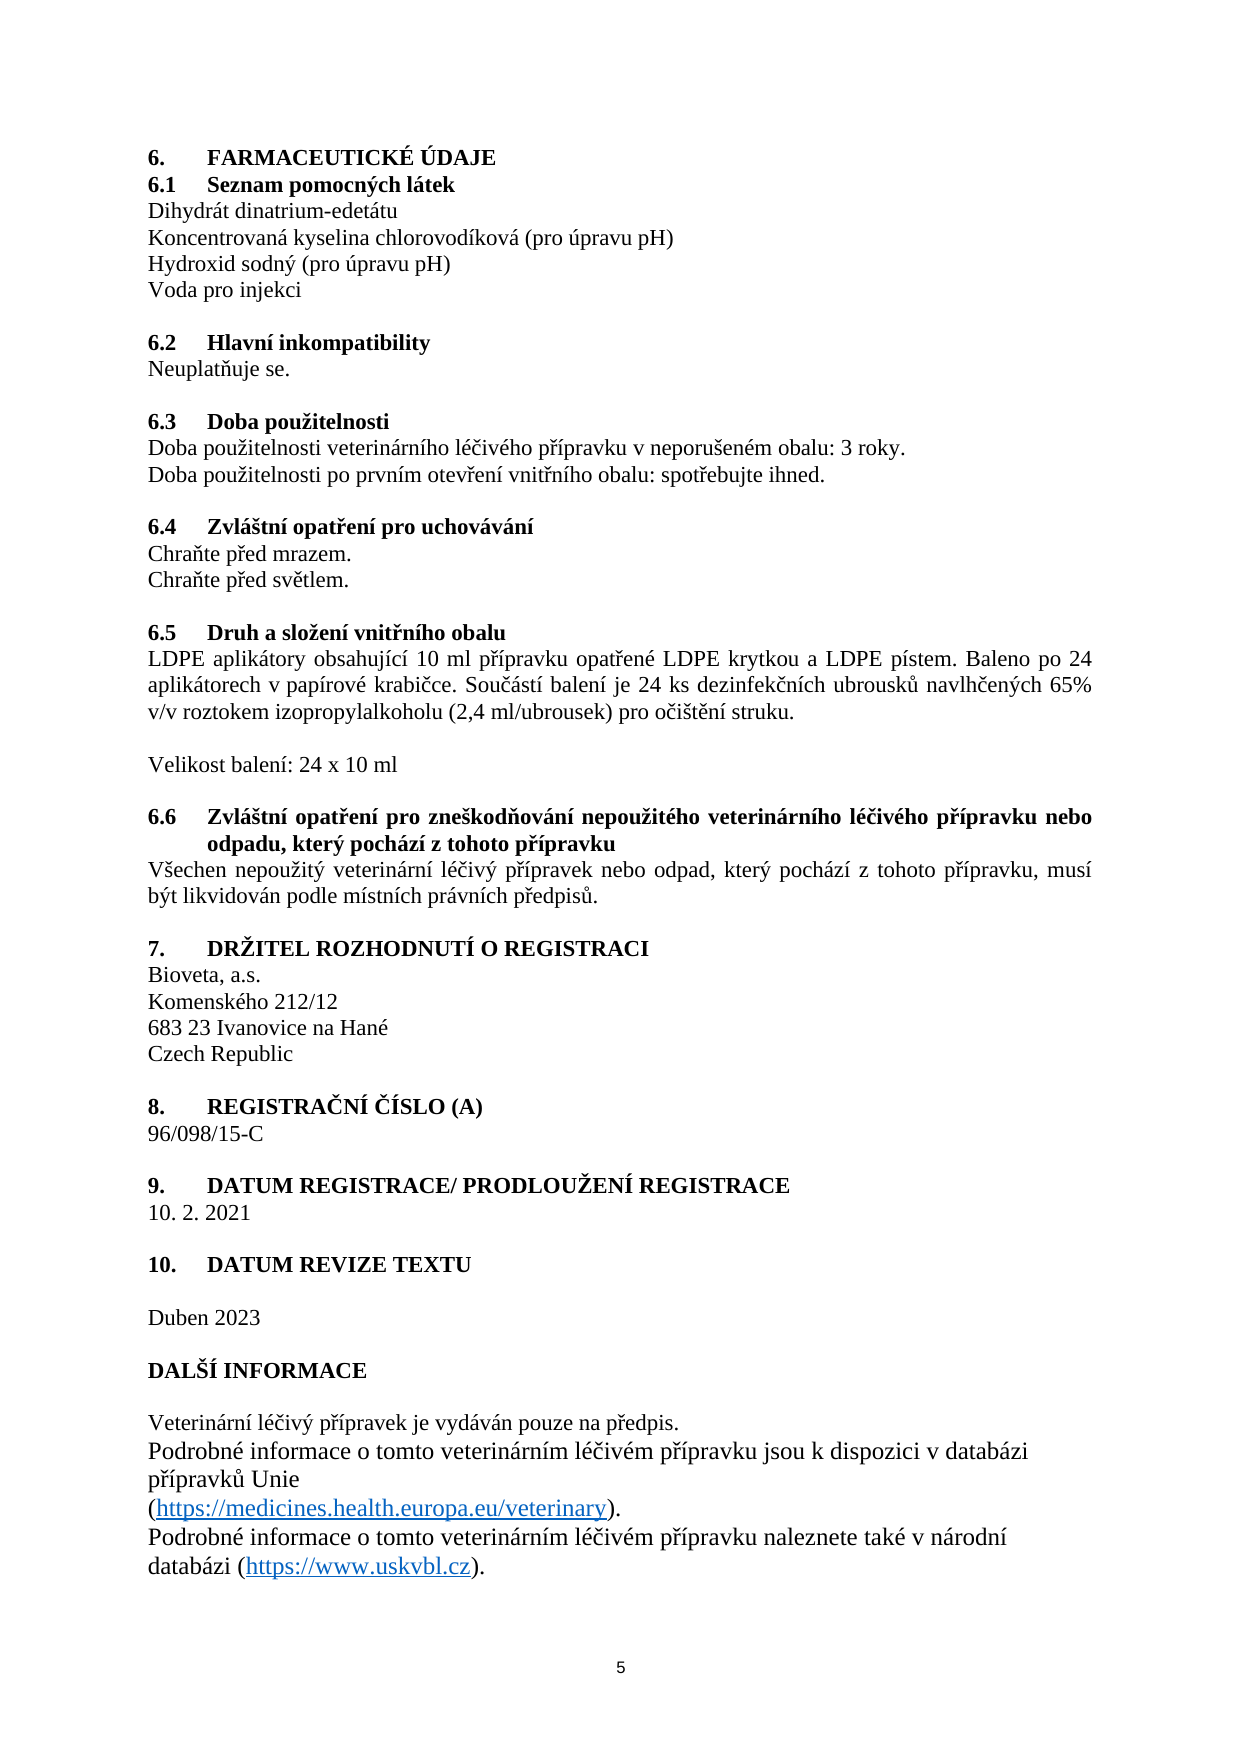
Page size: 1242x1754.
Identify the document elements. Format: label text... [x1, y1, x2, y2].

text Chraňte před mrazem. [148, 540, 1127, 566]
text Chraňte před světlem. [148, 566, 1127, 592]
text 6.3 Doba použitelnosti [148, 408, 1094, 434]
text 6.2 Hlavní inkompatibility [148, 329, 1094, 355]
text 9. Datum registrace/ prodloužení registrace [148, 1172, 1127, 1199]
text 6.6 Zvláštní opatření pro zneškodňování nepoužitého veterinárního léčivého přípravku nebo odpadu, který pochází z tohoto přípravku [148, 803, 1094, 856]
text Voda pro injekci [148, 276, 1094, 303]
text Komenského 212/12 [148, 988, 1127, 1014]
text Dihydrát dinatrium-edetátu [148, 197, 1094, 223]
text Czech Republic [148, 1041, 1127, 1067]
text Koncentrovaná kyselina chlorovodíková (pro úpravu pH) [148, 223, 1094, 250]
text 8. Registrační číslo (a) [148, 1093, 1127, 1119]
text 96/098/15-C [148, 1119, 1127, 1146]
text 6.1 Seznam pomocných látek [148, 171, 1094, 197]
text Duben 2023 [148, 1304, 1094, 1330]
text Bioveta, a.s. [148, 961, 1127, 988]
text Podrobné informace o tomto veterinárním léčivém přípravku naleznete také v národní databázi (https://www.uskvbl.cz). [148, 1522, 1094, 1579]
text 6.4 Zvláštní opatření pro uchovávání [148, 513, 1094, 540]
text LDPE aplikátory obsahující 10 ml přípravku opatřené LDPE krytkou a LDPE pístem. Baleno po 24 aplikátorech v papírové krabičce. Součástí balení je 24 ks dezinfekčních ubrousků navlhčených 65% v/v roztokem izopropylalkoholu (2,4 ml/ubrousek) pro očištění struku. [148, 645, 1094, 724]
text 10. DATUM REVIZE TEXTU [148, 1251, 1127, 1278]
text 7. DRŽITEL ROZHODNUTÍ O REGISTRACI [148, 935, 1127, 961]
text Hydroxid sodný (pro úpravu pH) [148, 250, 1094, 276]
text Neuplatňuje se. [148, 355, 1094, 382]
text 6. FARMACEUTICKÉ ÚDAJE [148, 144, 1094, 171]
text Doba použitelnosti po prvním otevření vnitřního obalu: spotřebujte ihned. [148, 461, 1127, 487]
text 10. 2. 2021 [148, 1199, 1127, 1225]
text Všechen nepoužitý veterinární léčivý přípravek nebo odpad, který pochází z tohoto přípravku, musí být likvidován podle místních právních předpisů. [148, 856, 1094, 909]
text 683 23 Ivanovice na Hané [148, 1014, 1127, 1041]
text Velikost balení: 24 x 10 ml [148, 751, 1094, 777]
text 6.5 Druh a složení vnitřního obalu [148, 619, 1094, 645]
text DalŠÍ Informace [148, 1357, 1094, 1383]
text Doba použitelnosti veterinárního léčivého přípravku v neporušeném obalu: 3 roky. [148, 434, 1094, 461]
text Podrobné informace o tomto veterinárním léčivém přípravku jsou k dispozici v databázi přípravků Unie (https://medicines.health.europa.eu/veterinary). [148, 1436, 1094, 1522]
text Veterinární léčivý přípravek je vydáván pouze na předpis. [148, 1409, 1094, 1436]
